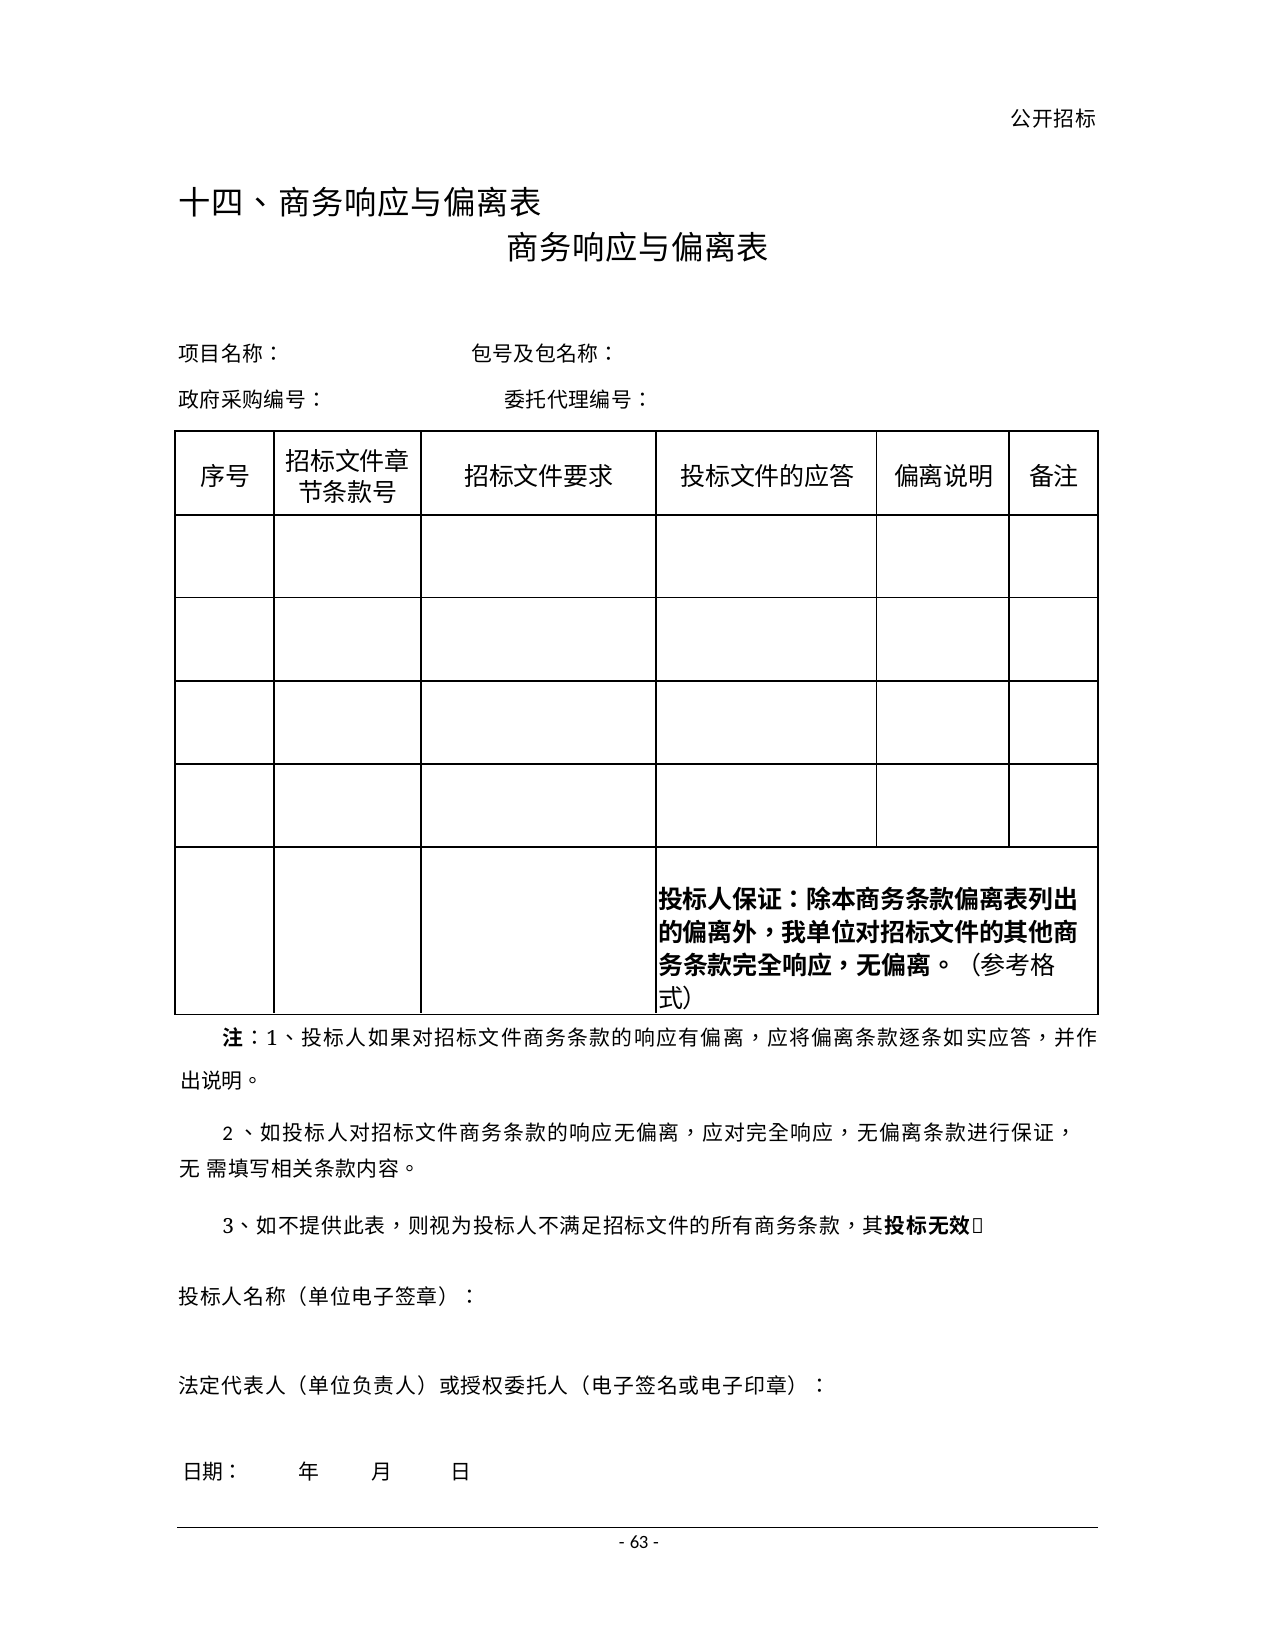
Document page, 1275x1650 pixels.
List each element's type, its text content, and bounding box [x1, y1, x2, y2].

table_cell [1010, 516, 1097, 597]
table_cell [422, 765, 655, 846]
table_cell [275, 598, 420, 680]
text 注：1、投标人如果对招标文件商务条款的响应有偏离，应将偏离条款逐条如实应答，并作 出说明。 [180, 1023, 1098, 1095]
table_header 序号 [176, 432, 273, 514]
table_cell [877, 598, 1008, 680]
table_header 偏离说明 [877, 432, 1008, 514]
table_cell [176, 598, 273, 680]
table_cell [1010, 765, 1097, 846]
table_cell [657, 682, 876, 763]
table_cell [176, 765, 273, 846]
text 法定代表人（单位负责人）或授权委托人（电子签名或电子印章）： [178, 1372, 1099, 1399]
text 项目名称： 包号及包名称： [178, 340, 1099, 367]
table_cell [877, 682, 1008, 763]
table_header 招标文件要求 [422, 432, 655, 514]
table_cell [176, 848, 273, 1013]
table_cell 投标人保证：除本商务条款偏离表列出 的偏离外，我单位对招标文件的其他商 务条款完全响应，无偏离。（参考格 式） [657, 848, 1097, 1013]
table_header 招标文件章 节条款号 [275, 432, 420, 514]
table_cell [422, 848, 655, 1013]
table_cell [422, 516, 655, 597]
table_cell [1010, 598, 1097, 680]
table_cell [422, 682, 655, 763]
table_header 投标文件的应答 [657, 432, 876, 514]
table_cell [1010, 682, 1097, 763]
table_cell [657, 765, 876, 846]
table_cell [657, 516, 876, 597]
table_cell [176, 516, 273, 597]
table_cell [422, 598, 655, 680]
table_header 备注 [1010, 432, 1097, 514]
table_cell [877, 765, 1008, 846]
table_cell [657, 598, 876, 680]
text 政府采购编号： 委托代理编号： [178, 386, 1099, 413]
table_cell [877, 516, 1008, 597]
text 日期： 年 月 日 [182, 1458, 1099, 1485]
table_cell [275, 848, 420, 1013]
table_cell [275, 765, 420, 846]
text 商务响应与偏离表 [507, 227, 1099, 268]
text 十四、商务响应与偏离表 [178, 182, 1099, 223]
table_cell [275, 516, 420, 597]
text 2 、如投标人对招标文件商务条款的响应无偏离，应对完全响应，无偏离条款进行保证，无 需填写相关条款内容。 [179, 1118, 1098, 1182]
text 3、如不提供此表，则视为投标人不满足招标文件的所有商务条款，其投标无效。 投标人名称（单位电子签章）： [178, 1211, 994, 1311]
table_cell [176, 682, 273, 763]
table_cell [275, 682, 420, 763]
